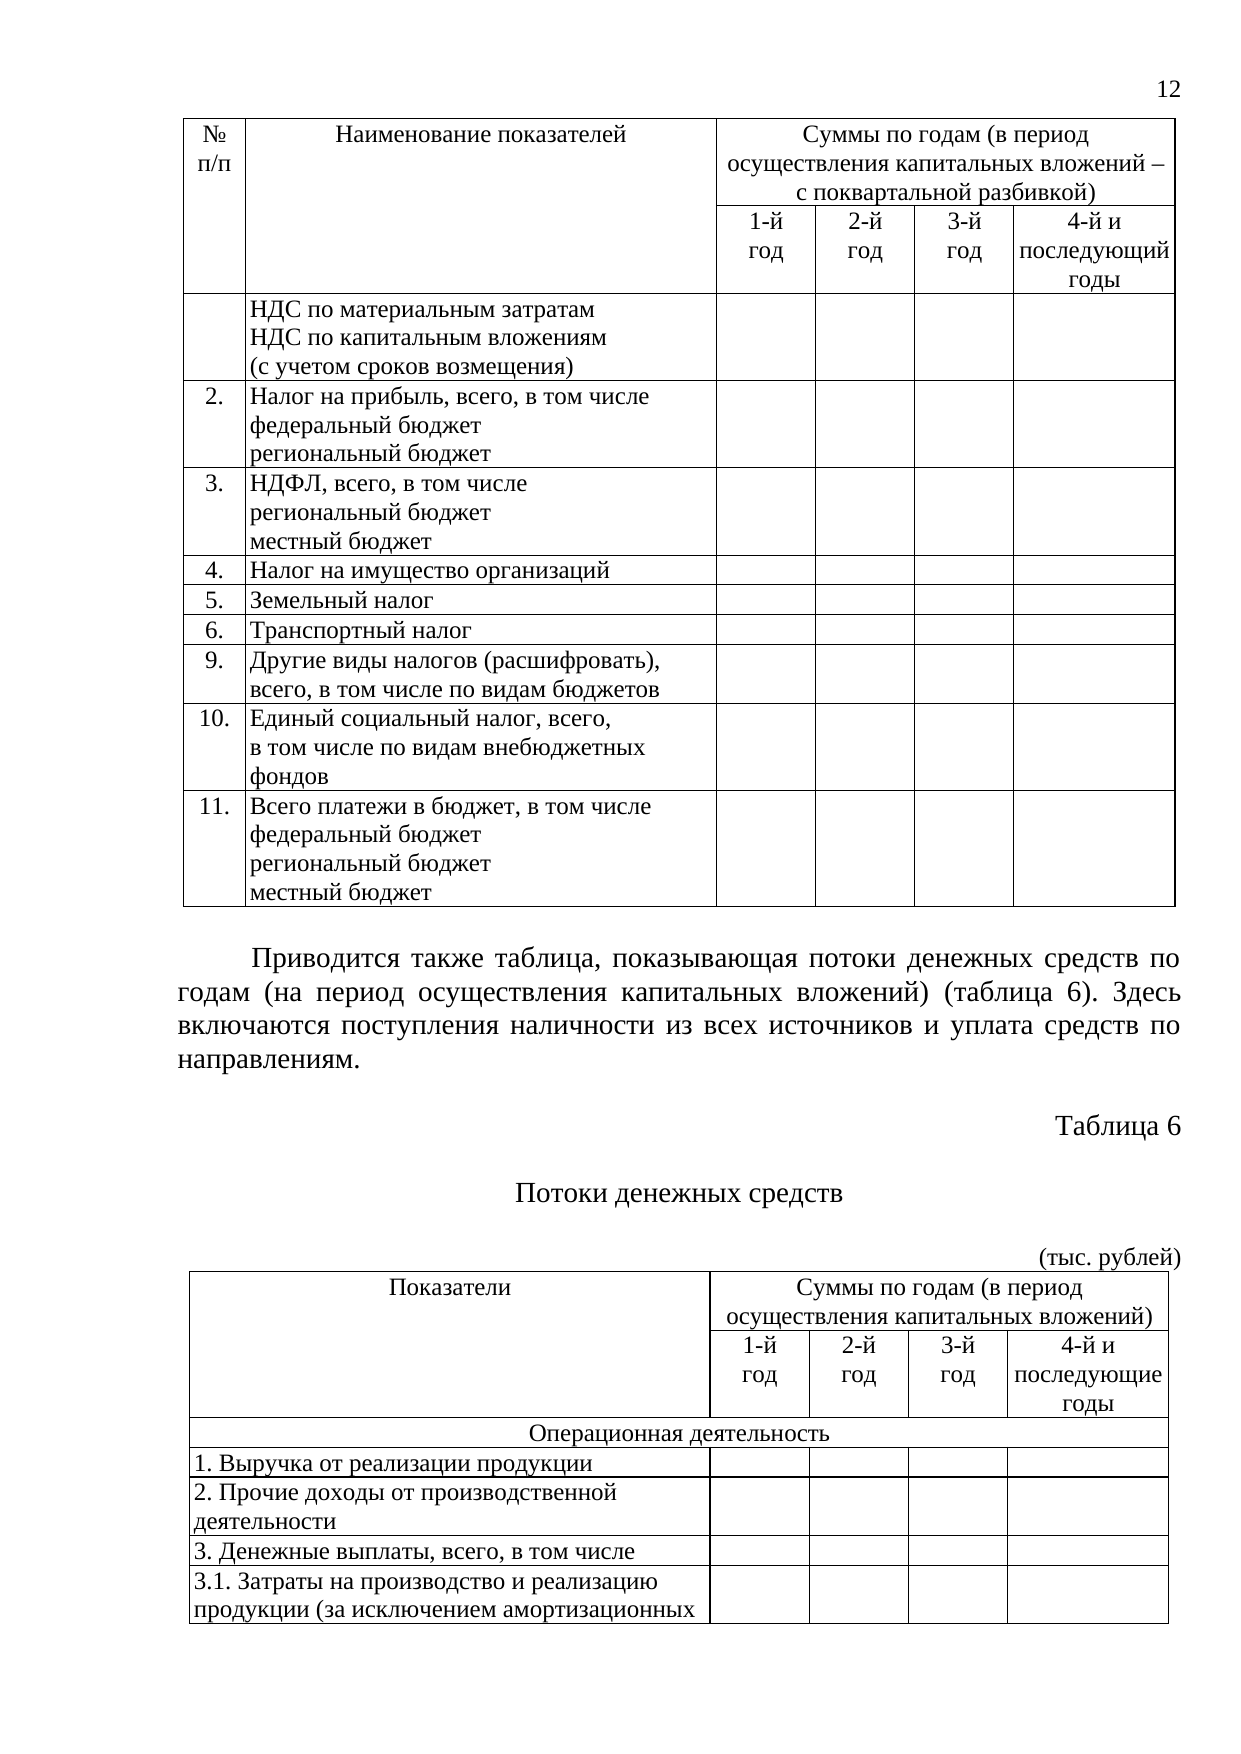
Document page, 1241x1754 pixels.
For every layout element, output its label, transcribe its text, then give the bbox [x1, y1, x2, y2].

table_cell 1. [184, 294, 245, 380]
table_cell [909, 1536, 1007, 1565]
table_cell 2. Прочие доходы от производственной деятельности [190, 1478, 709, 1535]
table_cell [190, 1566, 709, 1623]
table_cell [717, 791, 815, 906]
table_header Суммы по годам (в период осуществления капитальных вложений – с поквартальной разбивкой) [717, 119, 1174, 205]
table_cell [915, 704, 1013, 790]
table_cell Другие виды налогов (расшифровать), всего, в том числе по видам бюджетов [246, 645, 716, 702]
text Потоки денежных средств [177, 1175, 1181, 1209]
table_cell [711, 1448, 809, 1476]
table_cell [1008, 1536, 1168, 1565]
table_cell 4. [184, 556, 245, 584]
table_cell 3-й год [909, 1331, 1007, 1417]
table_cell 3-й год [915, 206, 1013, 293]
table_cell [1014, 704, 1174, 790]
table_cell 4-й и последующий годы [1014, 206, 1174, 293]
table_header Суммы по годам (в период осуществления капитальных вложений) [711, 1272, 1168, 1329]
table_cell 1-й год [711, 1331, 809, 1417]
table_cell [816, 791, 914, 906]
table_cell [816, 556, 914, 584]
table_cell 3. [184, 468, 245, 554]
table_cell 2. [184, 381, 245, 467]
table_cell [717, 585, 815, 614]
table_cell [1014, 585, 1174, 614]
table_cell 4-й и последующие годы [1008, 1331, 1168, 1417]
table_cell [1014, 791, 1174, 906]
table_cell [816, 585, 914, 614]
table_cell [1008, 1448, 1168, 1476]
table_cell Всего платежи в бюджет, в том числе федеральный бюджет региональный бюджет местный бюджет [246, 791, 716, 906]
table_cell [717, 381, 815, 467]
table_cell [1008, 1478, 1168, 1535]
table_cell [1014, 468, 1174, 554]
text Таблица 6 [177, 1108, 1181, 1142]
table_header № п/п [184, 119, 245, 293]
table_cell [717, 645, 815, 702]
table_cell 1. Выручка от реализации продукции [190, 1448, 709, 1476]
table_cell [915, 585, 1013, 614]
table_cell [816, 294, 914, 380]
table_cell [816, 615, 914, 644]
table_cell [717, 615, 815, 644]
table_cell Налог на имущество организаций [246, 556, 716, 584]
table_cell [915, 615, 1013, 644]
text Приводится также таблица, показывающая потоки денежных средств по годам (на период осуществления капитальных вложений) (таблица 6). Здесь включаются поступления наличности из всех источников и уплата средств по направлениям. [177, 940, 1181, 1074]
table_cell [1014, 294, 1174, 380]
table_cell [1014, 556, 1174, 584]
table_cell Земельный налог [246, 585, 716, 614]
table_cell 9. [184, 645, 245, 702]
table_cell 1-й год [717, 206, 815, 293]
table_cell [810, 1478, 908, 1535]
table_cell [1014, 615, 1174, 644]
table_cell 3. Денежные выплаты, всего, в том числе [190, 1536, 709, 1565]
table_cell [717, 468, 815, 554]
table_cell [915, 294, 1013, 380]
table_cell [711, 1478, 809, 1535]
table_cell [915, 791, 1013, 906]
table_cell [1008, 1566, 1168, 1623]
table_cell [909, 1566, 1007, 1623]
table_cell [915, 645, 1013, 702]
table_cell [717, 294, 815, 380]
table_cell НДФЛ, всего, в том числе региональный бюджет местный бюджет [246, 468, 716, 554]
table_cell Транспортный налог [246, 615, 716, 644]
table_cell 11. [184, 791, 245, 906]
table_cell [915, 468, 1013, 554]
table_cell [915, 381, 1013, 467]
table_cell [816, 704, 914, 790]
table_cell 5. [184, 585, 245, 614]
table_cell [717, 704, 815, 790]
table_cell [810, 1448, 908, 1476]
table_cell [909, 1478, 1007, 1535]
table_cell [717, 556, 815, 584]
table_cell [909, 1448, 1007, 1476]
table_cell [711, 1536, 809, 1565]
table_cell 10. [184, 704, 245, 790]
table_cell Операционная деятельность [190, 1418, 1168, 1447]
table_cell [810, 1566, 908, 1623]
table_cell 2-й год [810, 1331, 908, 1417]
table_cell Налог на прибыль, всего, в том числе федеральный бюджет региональный бюджет [246, 381, 716, 467]
table_cell [1014, 645, 1174, 702]
table_cell [816, 468, 914, 554]
table_cell [711, 1566, 809, 1623]
table_header Наименование показателей [246, 119, 716, 293]
table_cell 6. [184, 615, 245, 644]
table_cell [816, 645, 914, 702]
table_cell [1014, 381, 1174, 467]
table_cell 2-й год [816, 206, 914, 293]
table_header Показатели [190, 1272, 709, 1417]
text (тыс. рублей) [177, 1242, 1181, 1271]
table_cell Единый социальный налог, всего, в том числе по видам внебюджетных фондов [246, 704, 716, 790]
table_cell [915, 556, 1013, 584]
table_cell [816, 381, 914, 467]
table_cell [810, 1536, 908, 1565]
